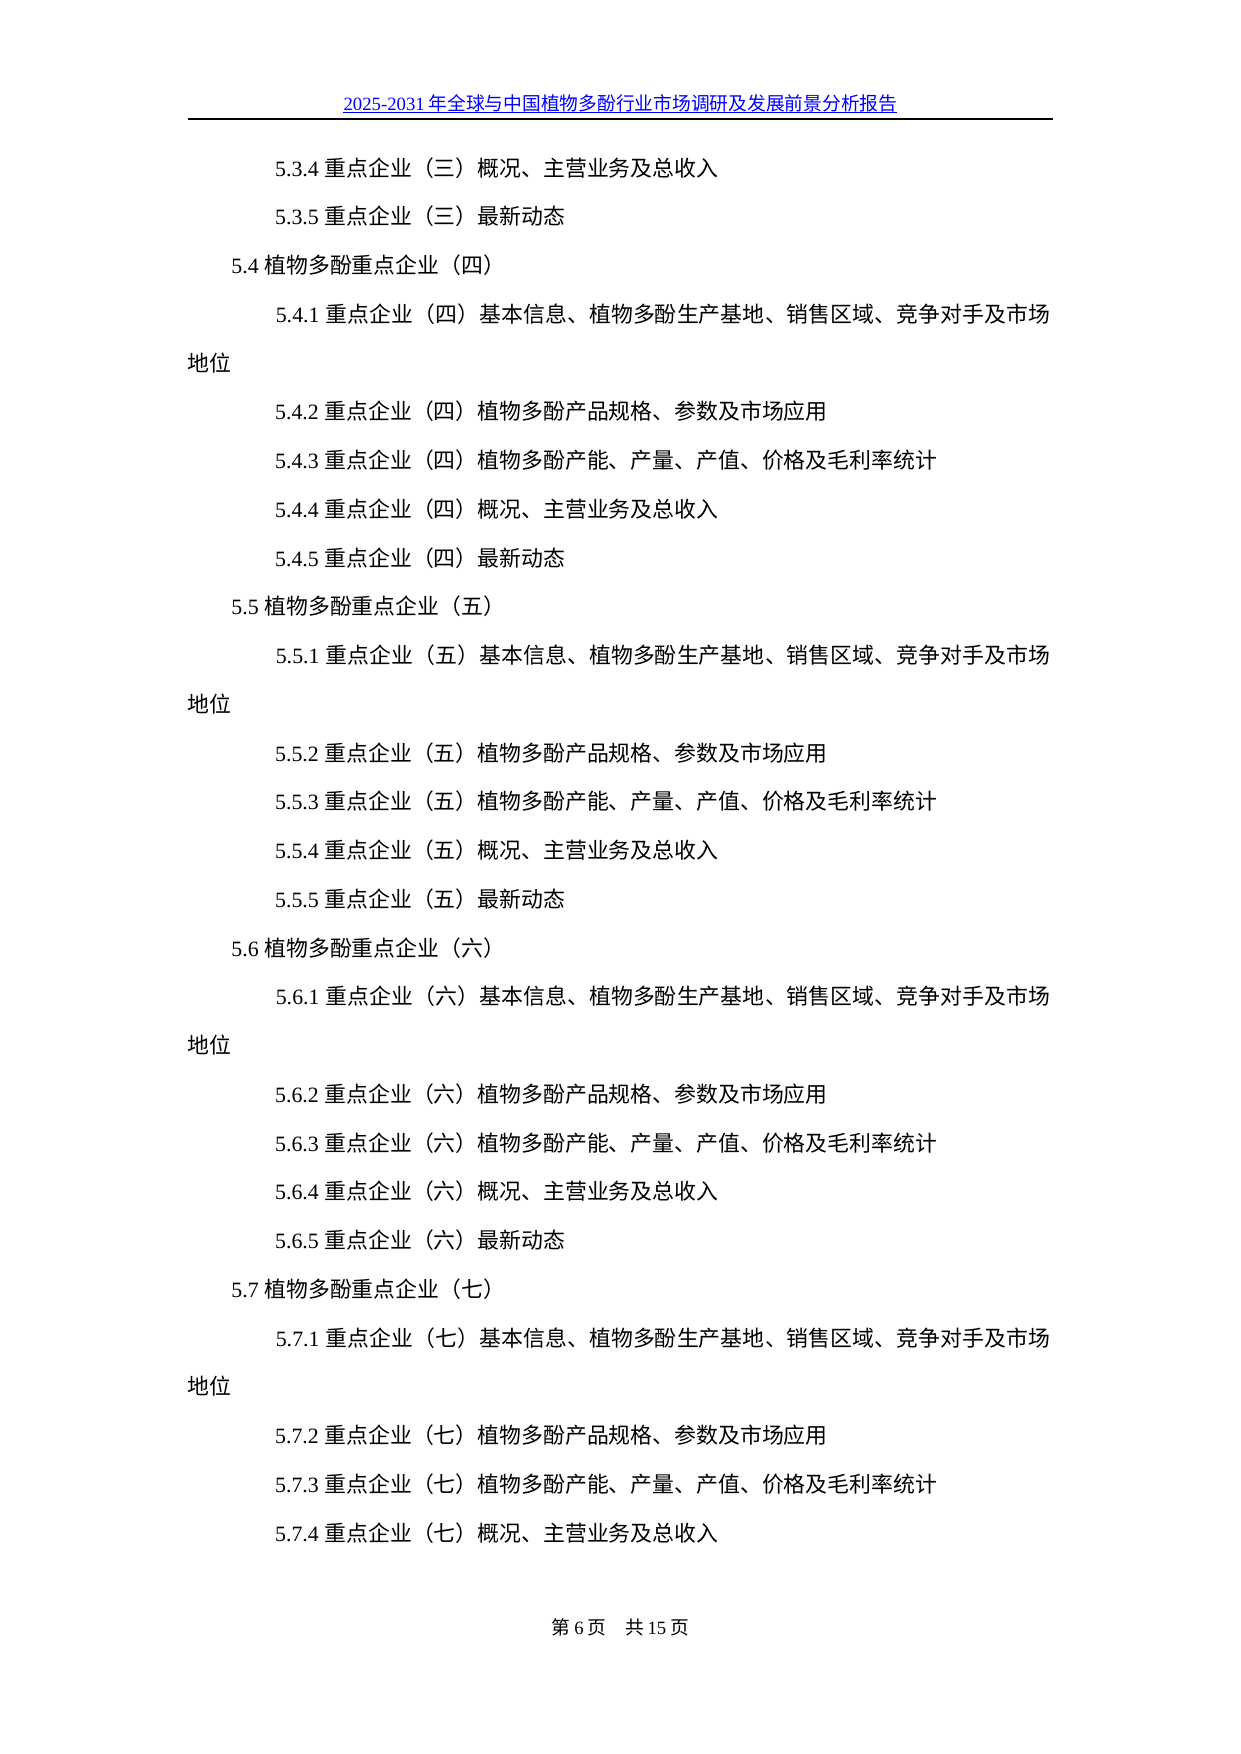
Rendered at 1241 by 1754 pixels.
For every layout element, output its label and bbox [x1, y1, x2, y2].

text [187, 150, 1053, 1548]
